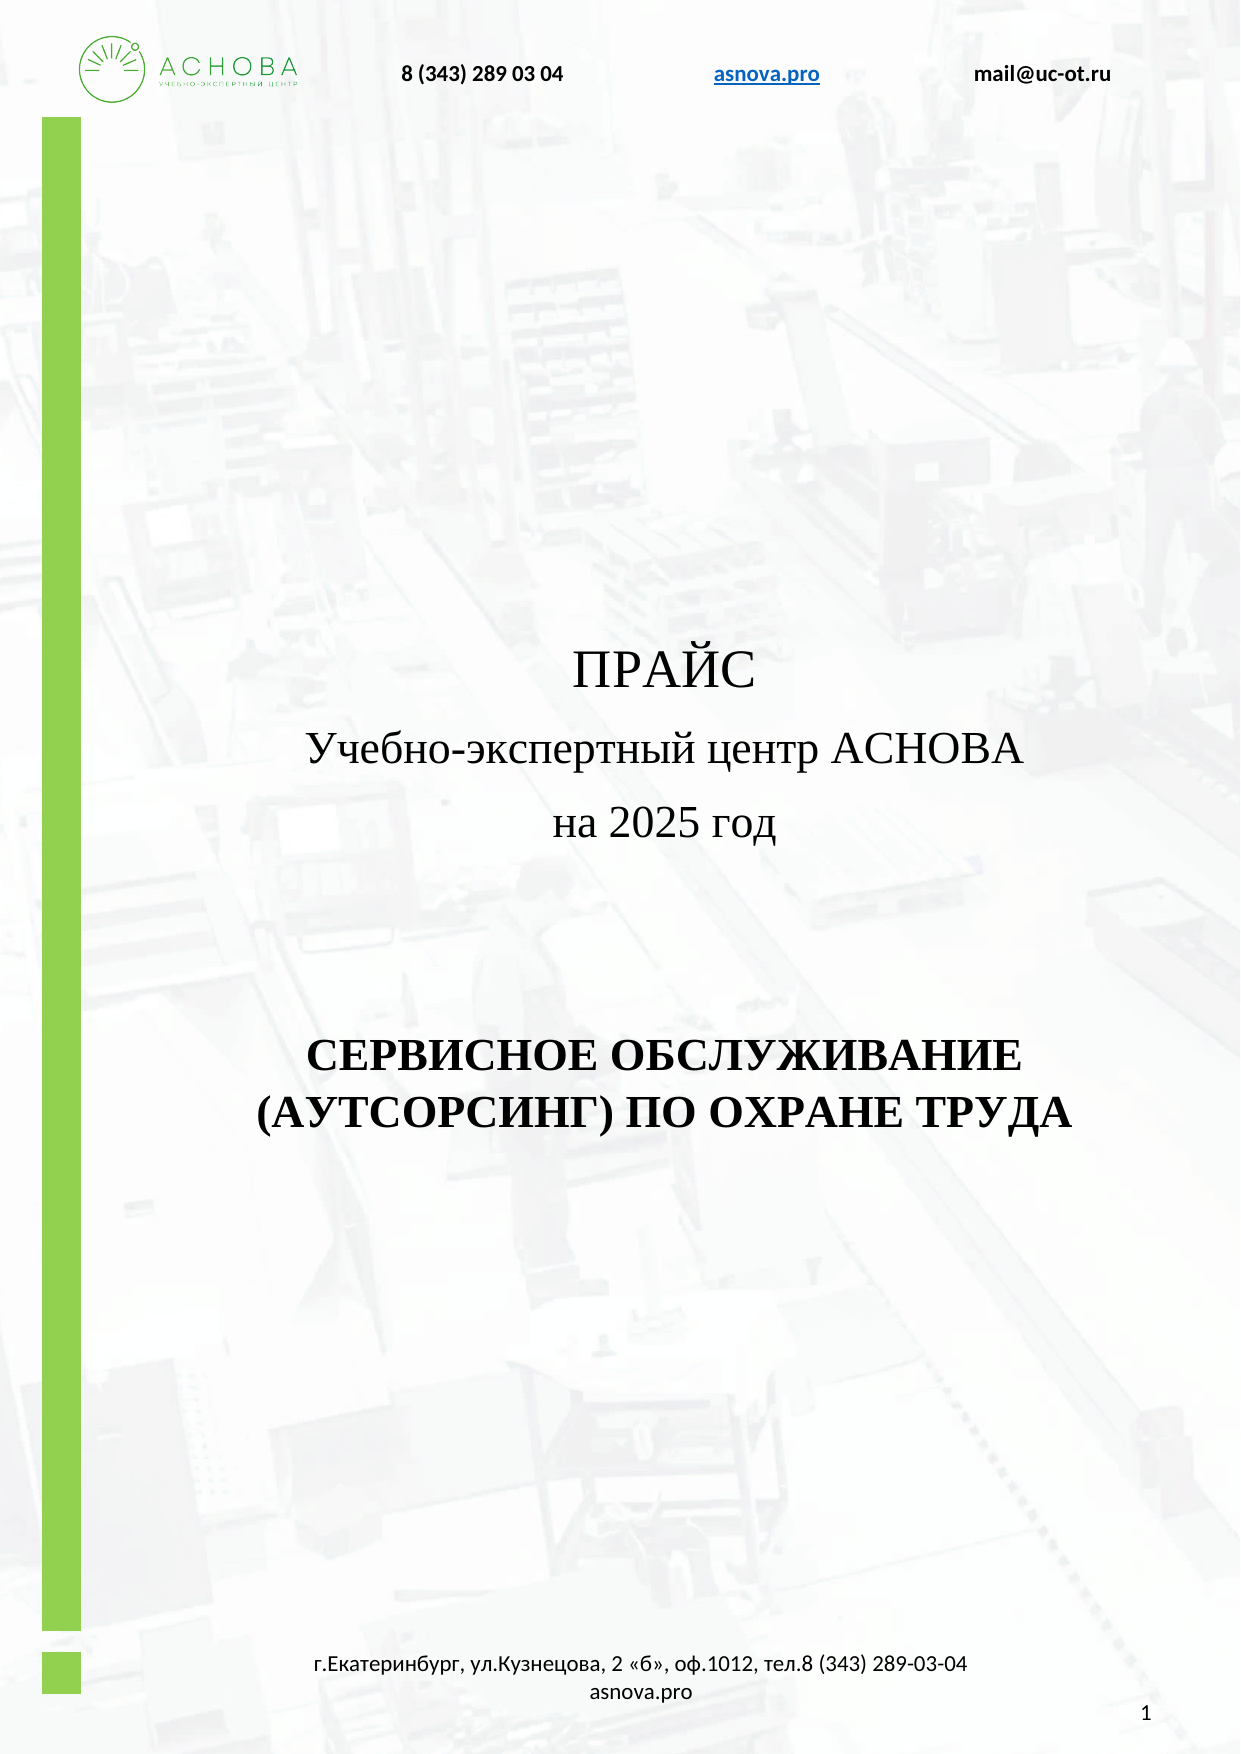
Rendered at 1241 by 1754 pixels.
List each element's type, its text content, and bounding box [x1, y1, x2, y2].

text на 2025 год [177, 794, 1152, 847]
picture [0, 0, 1241, 1754]
text ПРАЙС [177, 637, 1152, 699]
text СЕРВИСНОЕ ОБСЛУЖИВАНИЕ (АУТСОРСИНГ) ПО ОХРАНЕ ТРУДА [177, 1027, 1152, 1137]
text Учебно-экспертный центр АСНОВА [177, 721, 1152, 773]
